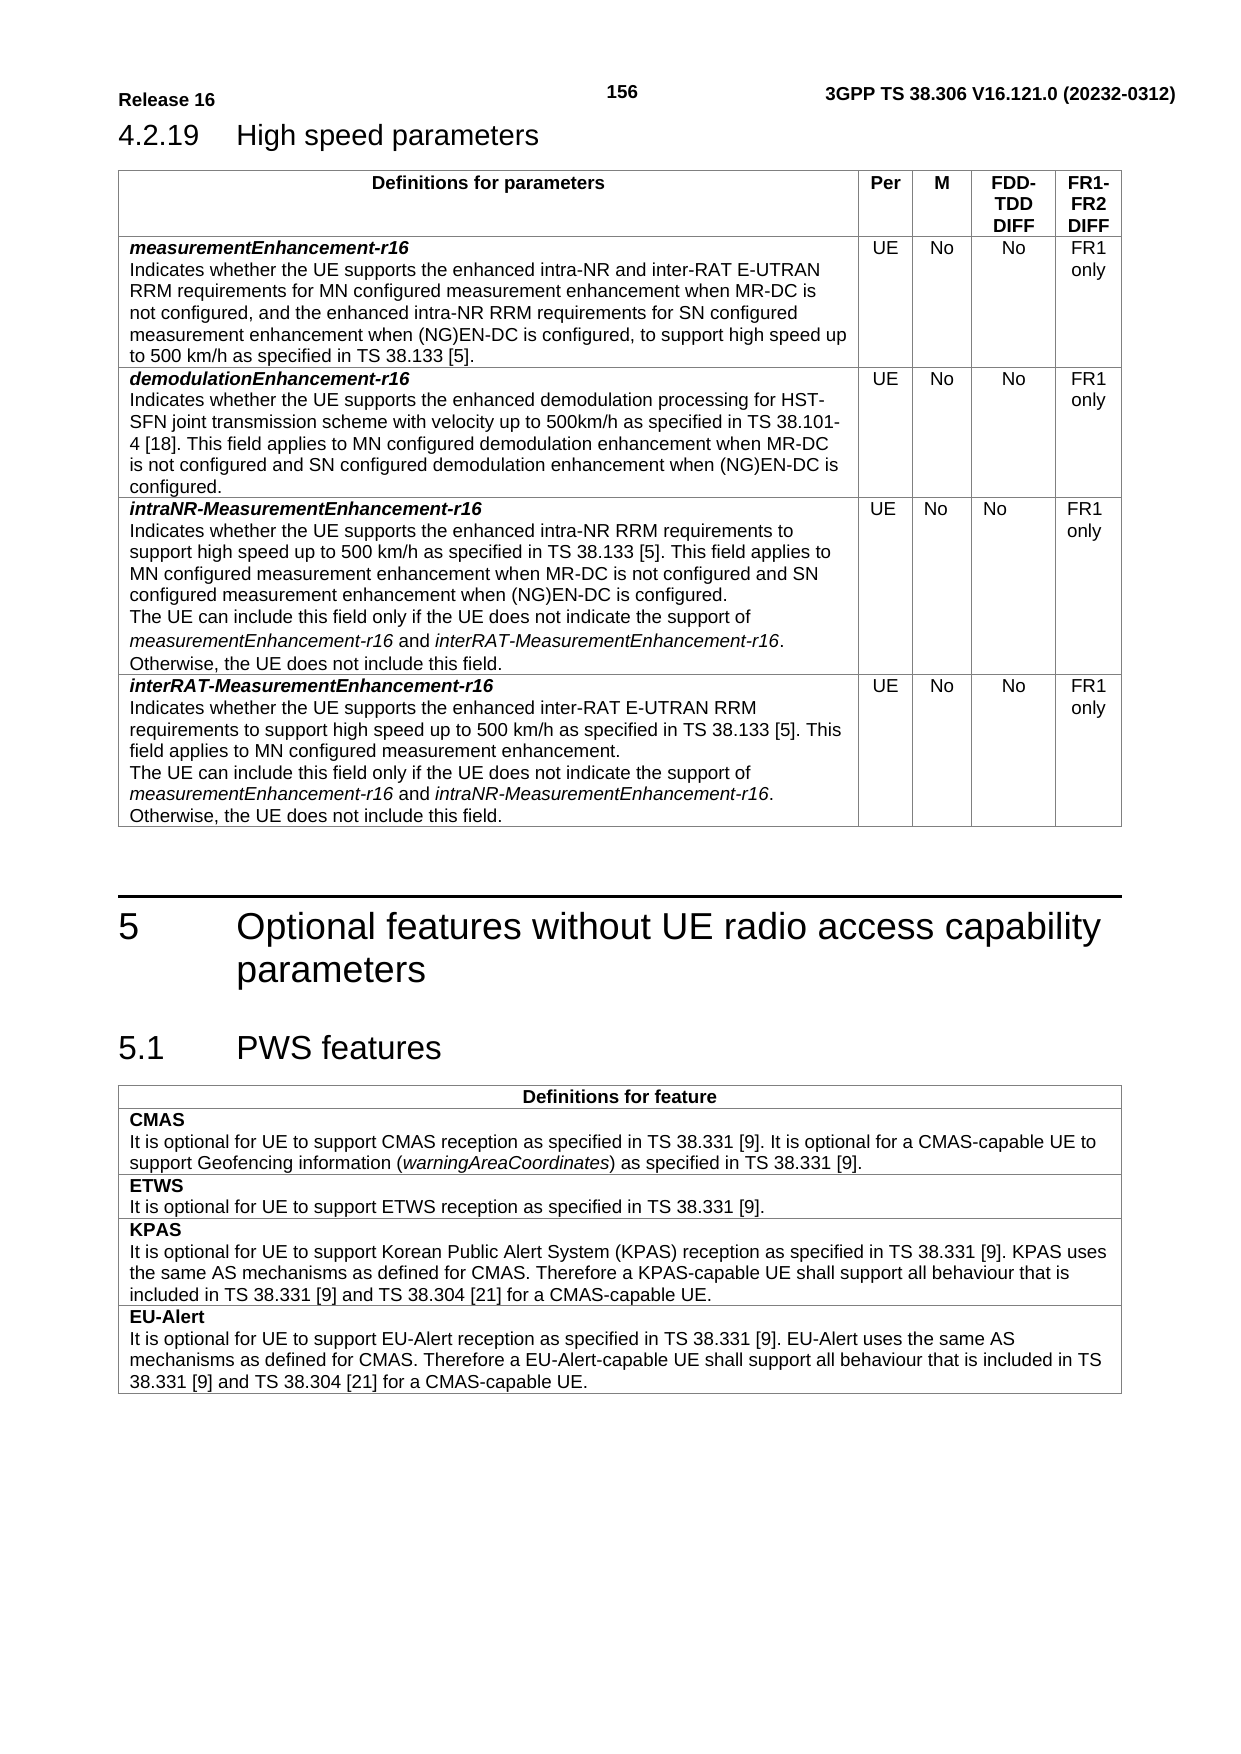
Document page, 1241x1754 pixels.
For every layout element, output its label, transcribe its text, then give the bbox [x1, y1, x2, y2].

subtitle 5 Optional features without UE radio access capability parameters [118, 898, 1122, 991]
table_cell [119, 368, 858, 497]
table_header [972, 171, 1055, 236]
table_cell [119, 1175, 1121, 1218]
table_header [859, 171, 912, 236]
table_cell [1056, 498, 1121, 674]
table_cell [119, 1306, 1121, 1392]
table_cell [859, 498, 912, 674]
subtitle 4.2.19 High speed parameters [118, 118, 1122, 152]
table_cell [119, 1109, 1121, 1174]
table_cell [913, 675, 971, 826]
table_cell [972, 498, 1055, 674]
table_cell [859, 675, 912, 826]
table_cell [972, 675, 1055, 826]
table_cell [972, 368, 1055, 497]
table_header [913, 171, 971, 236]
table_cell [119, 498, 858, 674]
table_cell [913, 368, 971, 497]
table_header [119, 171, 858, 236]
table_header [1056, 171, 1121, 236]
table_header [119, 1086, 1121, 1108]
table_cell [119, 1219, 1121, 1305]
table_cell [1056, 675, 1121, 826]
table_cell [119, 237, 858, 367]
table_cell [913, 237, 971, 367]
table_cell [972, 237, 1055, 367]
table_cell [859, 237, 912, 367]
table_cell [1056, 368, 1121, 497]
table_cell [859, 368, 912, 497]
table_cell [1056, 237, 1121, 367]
subtitle 5.1 PWS features [118, 1028, 1122, 1067]
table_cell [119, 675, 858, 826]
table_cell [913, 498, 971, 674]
